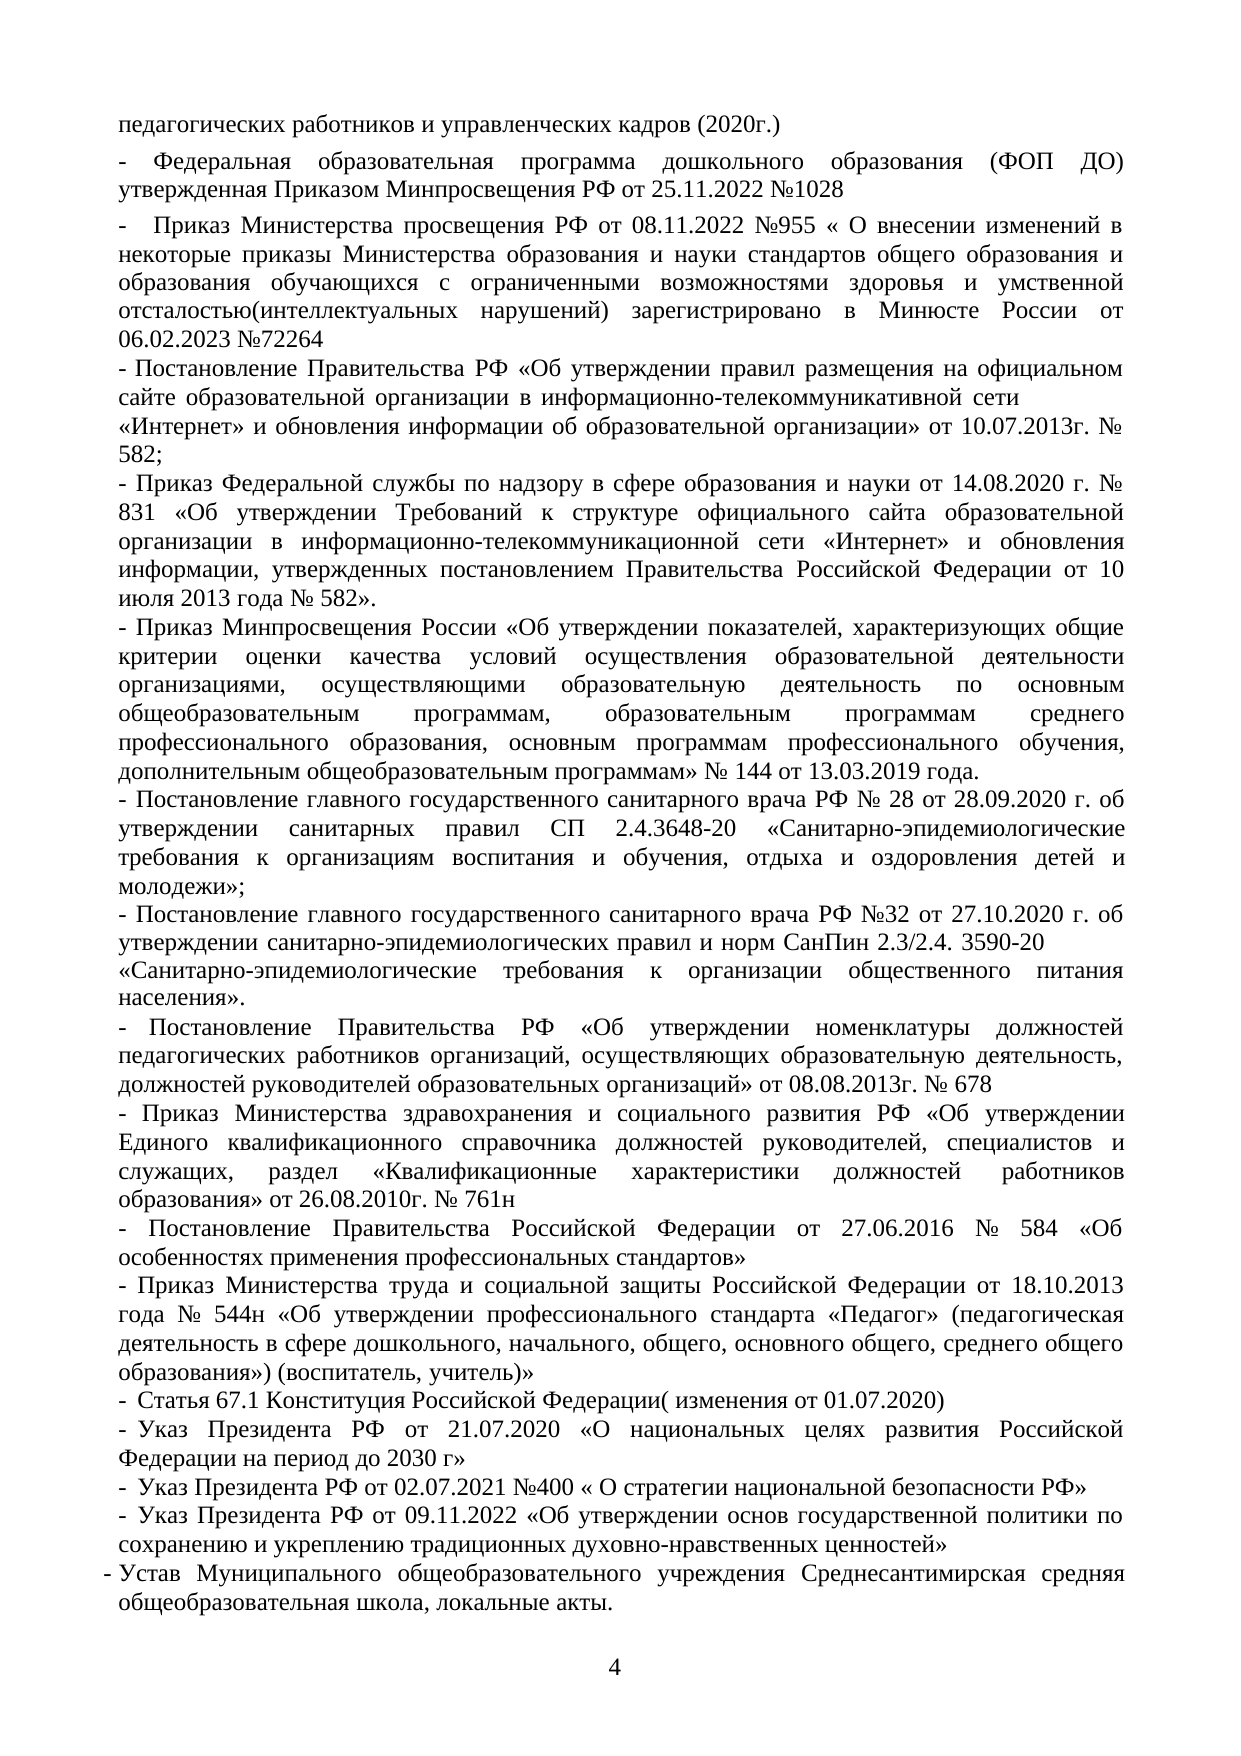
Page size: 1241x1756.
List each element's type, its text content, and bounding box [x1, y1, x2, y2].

list Указ Президента РФ от 09.11.2022 «Об утверждении основ государственной политики по сохранению и укреплению традиционных духовно-нравственных ценностей» [118, 1500, 1124, 1558]
list Указ Президента РФ от 02.07.2021 №400 « О стратегии национальной безопасности РФ» [118, 1472, 1124, 1500]
text педагогических работников и управленческих кадров (2020г.) [118, 109, 1232, 138]
list Постановление Правительства Российской Федерации от 27.06.2016 № 584 «Об особенностях применения профессиональных стандартов» [118, 1214, 1122, 1270]
list Приказ Минпросвещения России «Об утверждении показателей, характеризующих общие критерии оценки качества условий осуществления образовательной деятельности организациями, осуществляющими образовательную деятельность по основным общеобразовательным программам, образовательным программам среднего профессионального образования, основным программам профессионального обучения, дополнительным общеобразовательным программам» № 144 от 13.03.2019 года. [118, 612, 1125, 784]
list Указ Президента РФ от 21.07.2020 «О национальных целях развития Российской Федерации на период до 2030 г» [118, 1414, 1124, 1472]
list Постановление Правительства РФ «Об утверждении правил размещения на официальном сайте образовательной организации в информационно-телекоммуникативной сети [118, 353, 1124, 411]
list Приказ Министерства здравохранения и социального развития РФ «Об утверждении Единого квалификационного справочника должностей руководителей, специалистов и служащих, раздел «Квалификационные характеристики должностей работников образования» от 26.08.2010г. № 761н [118, 1098, 1125, 1213]
list Приказ Федеральной службы по надзору в сфере образования и науки от 14.08.2020 г. № 831 «Об утверждении Требований к структуре официального сайта образовательной организации в информационно-телекоммуникационной сети «Интернет» и обновления информации, утвержденных постановлением Правительства Российской Федерации от 10 июля 2013 года № 582». [118, 468, 1124, 612]
list Устав Муниципального общеобразовательного учреждения Среднесантимирская средняя общеобразовательная школа, локальные акты. [103, 1558, 1125, 1615]
list Приказ Министерства просвещения РФ от 08.11.2022 №955 « О внесении изменений в некоторые приказы Министерства образования и науки стандартов общего образования и образования обучающихся с ограниченными возможностями здоровья и умственной отсталостью(интеллектуальных нарушений) зарегистрировано в Минюсте России от 06.02.2023 №72264 [118, 211, 1124, 352]
list Постановление главного государственного санитарного врача РФ № 28 от 28.09.2020 г. об утверждении санитарных правил СП 2.4.3648-20 «Санитарно-эпидемиологические требования к организациям воспитания и обучения, отдыха и оздоровления детей и молодежи»; [118, 784, 1125, 899]
list Постановление главного государственного санитарного врача РФ №32 от 27.10.2020 г. об утверждении санитарно-эпидемиологических правил и норм СанПин 2.3/2.4. 3590-20 [118, 899, 1124, 956]
list Приказ Министерства труда и социальной защиты Российской Федерации от 18.10.2013 года № 544н «Об утверждении профессионального стандарта «Педагог» (педагогическая деятельность в сфере дошкольного, начального, общего, основного общего, среднего общего образования») (воспитатель, учитель)» [118, 1270, 1124, 1385]
list Постановление Правительства РФ «Об утверждении номенклатуры должностей педагогических работников организаций, осуществляющих образовательную деятельность, должностей руководителей образовательных организаций» от 08.08.2013г. № 678 [118, 1012, 1123, 1098]
list Статья 67.1 Конституция Российской Федерации( изменения от 01.07.2020) [118, 1385, 1124, 1414]
text «Интернет» и обновления информации об образовательной организации» от 10.07.2013г. № 582; [118, 411, 1123, 468]
text «Санитарно-эпидемиологические требования к организации общественного питания населения». [118, 956, 1124, 1011]
list Федеральная образовательная программа дошкольного образования (ФОП ДО) утвержденная Приказом Минпросвещения РФ от 25.11.2022 №1028 [118, 147, 1124, 203]
